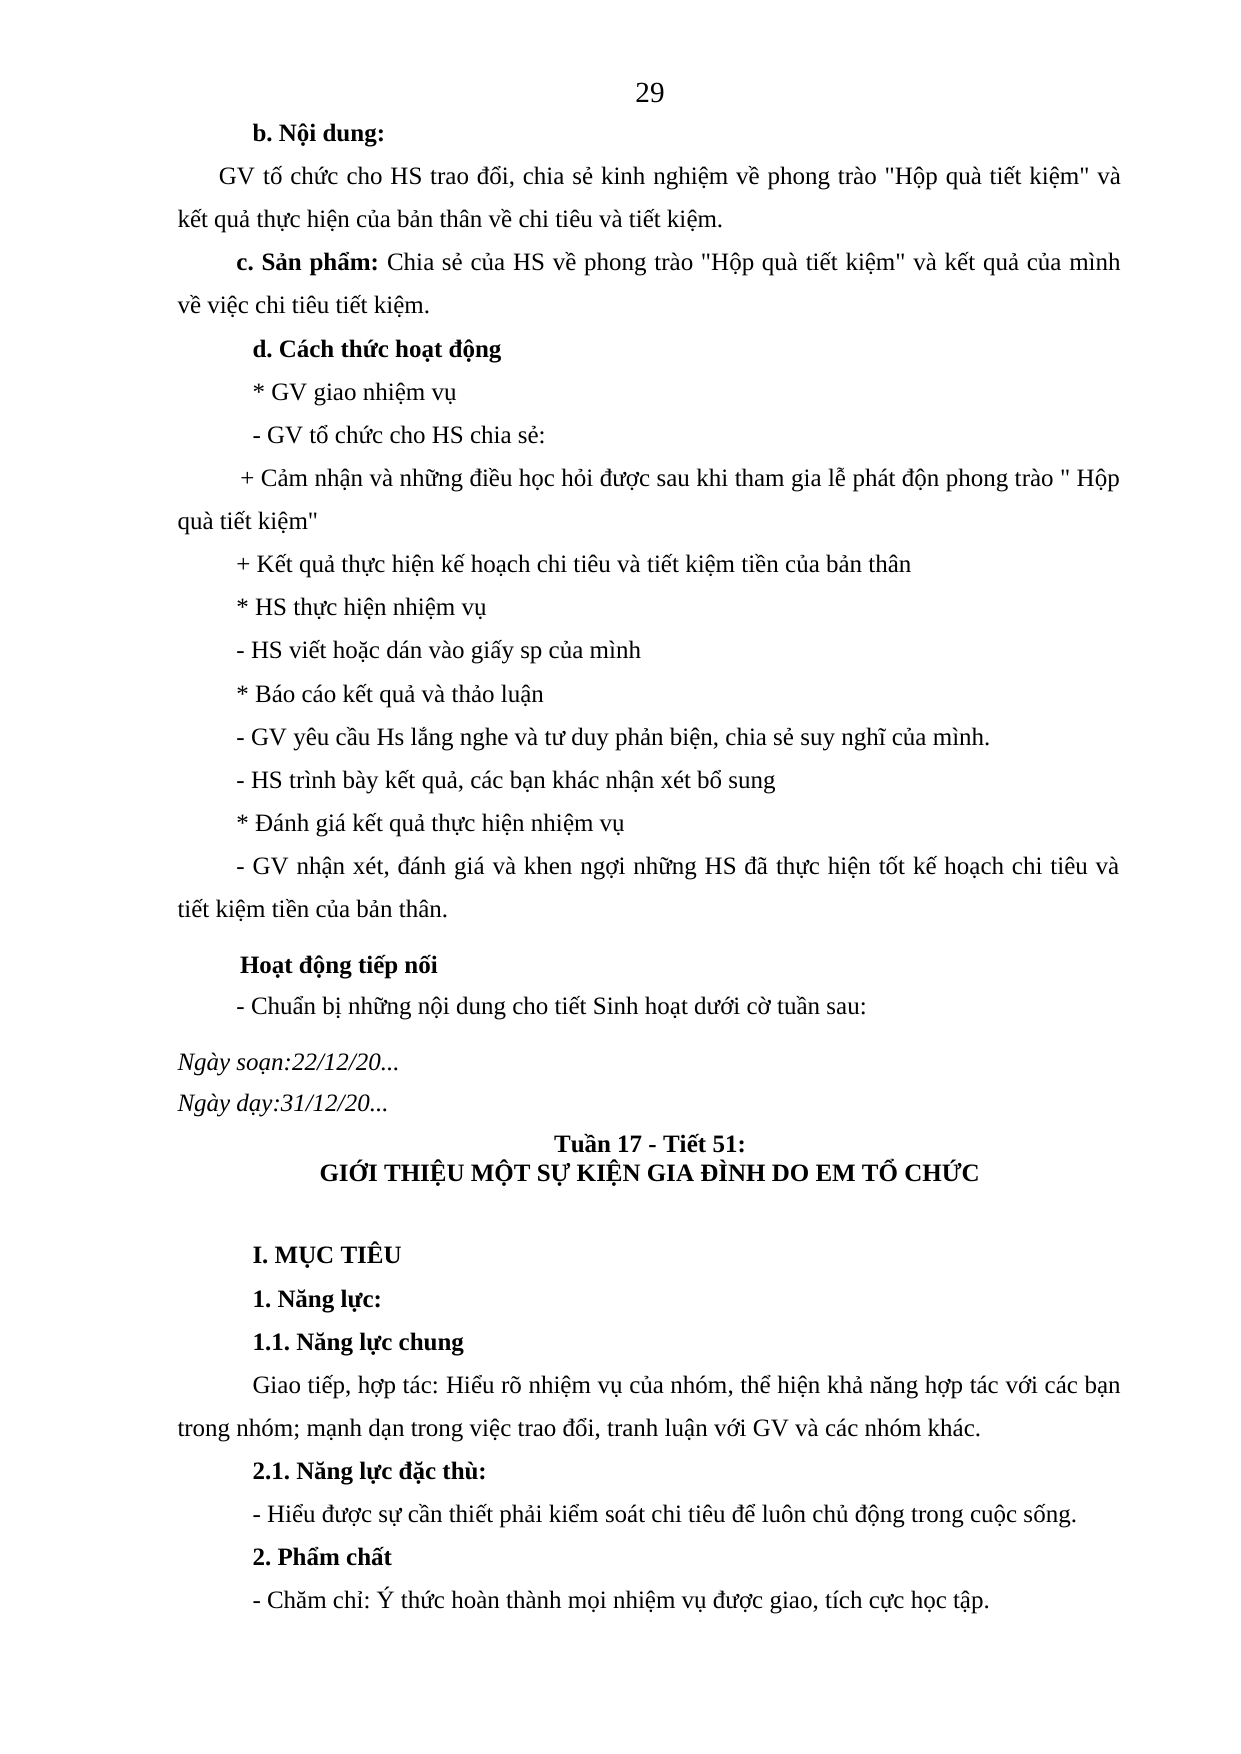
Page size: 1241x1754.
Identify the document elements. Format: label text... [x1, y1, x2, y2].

text 1. Năng lực: [177, 1284, 1122, 1312]
text Ngày soạn:22/12/20... [177, 1047, 1122, 1076]
text + Kết quả thực hiện kế hoạch chi tiêu và tiết kiệm tiền của bản thân [177, 549, 1122, 578]
text * Đánh giá kết quả thực hiện nhiệm vụ [177, 808, 1122, 837]
text I. MỤC TIÊU [177, 1241, 1122, 1269]
text Ngày dạy:31/12/20... [177, 1088, 1122, 1117]
text 1.1. Năng lực chung [177, 1327, 1122, 1356]
text c. Sản phẩm: Chia sẻ của HS về phong trào "Hộp quà tiết kiệm" và kết quả của mình về việc chi tiêu tiết kiệm. [177, 247, 1122, 319]
text Giao tiếp, hợp tác: Hiểu rõ nhiệm vụ của nhóm, thể hiện khả năng hợp tác với các bạn trong nhóm; mạnh dạn trong việc trao đổi, tranh luận với GV và các nhóm khác. [177, 1370, 1122, 1442]
text - Chăm chỉ: Ý thức hoàn thành mọi nhiệm vụ được giao, tích cực học tập. [177, 1586, 1122, 1614]
text 2.1. Năng lực đặc thù: [177, 1456, 1122, 1485]
text - HS viết hoặc dán vào giấy sp của mình [177, 636, 1122, 664]
text 2. Phẩm chất [177, 1542, 1122, 1571]
text * GV giao nhiệm vụ [177, 377, 1122, 406]
text + Cảm nhận và những điều học hỏi được sau khi tham gia lễ phát độn phong trào " Hộp quà tiết kiệm" [177, 463, 1122, 535]
text * Báo cáo kết quả và thảo luận [177, 679, 1122, 707]
text - Chuẩn bị những nội dung cho tiết Sinh hoạt dưới cờ tuần sau: [177, 991, 1122, 1020]
text - GV yêu cầu Hs lắng nghe và tư duy phản biện, chia sẻ suy nghĩ của mình. [177, 722, 1122, 751]
text * HS thực hiện nhiệm vụ [177, 592, 1122, 621]
text - GV tổ chức cho HS chia sẻ: [177, 420, 1122, 449]
text d. Cách thức hoạt động [177, 334, 1122, 362]
text b. Nội dung: [177, 118, 1122, 147]
text GV tố chức cho HS trao đổi, chia sẻ kinh nghiệm về phong trào "Hộp quà tiết kiệm" và kết quả thực hiện của bản thân về chi tiêu và tiết kiệm. [177, 161, 1122, 233]
text Tuần 17 - Tiết 51: [177, 1129, 1122, 1158]
text - HS trình bày kết quả, các bạn khác nhận xét bổ sung [177, 765, 1122, 794]
text - GV nhận xét, đánh giá và khen ngợi những HS đã thực hiện tốt kế hoạch chi tiêu và tiết kiệm tiền của bản thân. [177, 851, 1122, 923]
text Hoạt động tiếp nối [177, 950, 1122, 979]
text GIỚI THIỆU MỘT SỰ KIỆN GIA ĐÌNH DO EM TỔ CHỨC [177, 1158, 1122, 1187]
text - Hiểu được sự cần thiết phải kiểm soát chi tiêu để luôn chủ động trong cuộc sống. [177, 1499, 1122, 1528]
